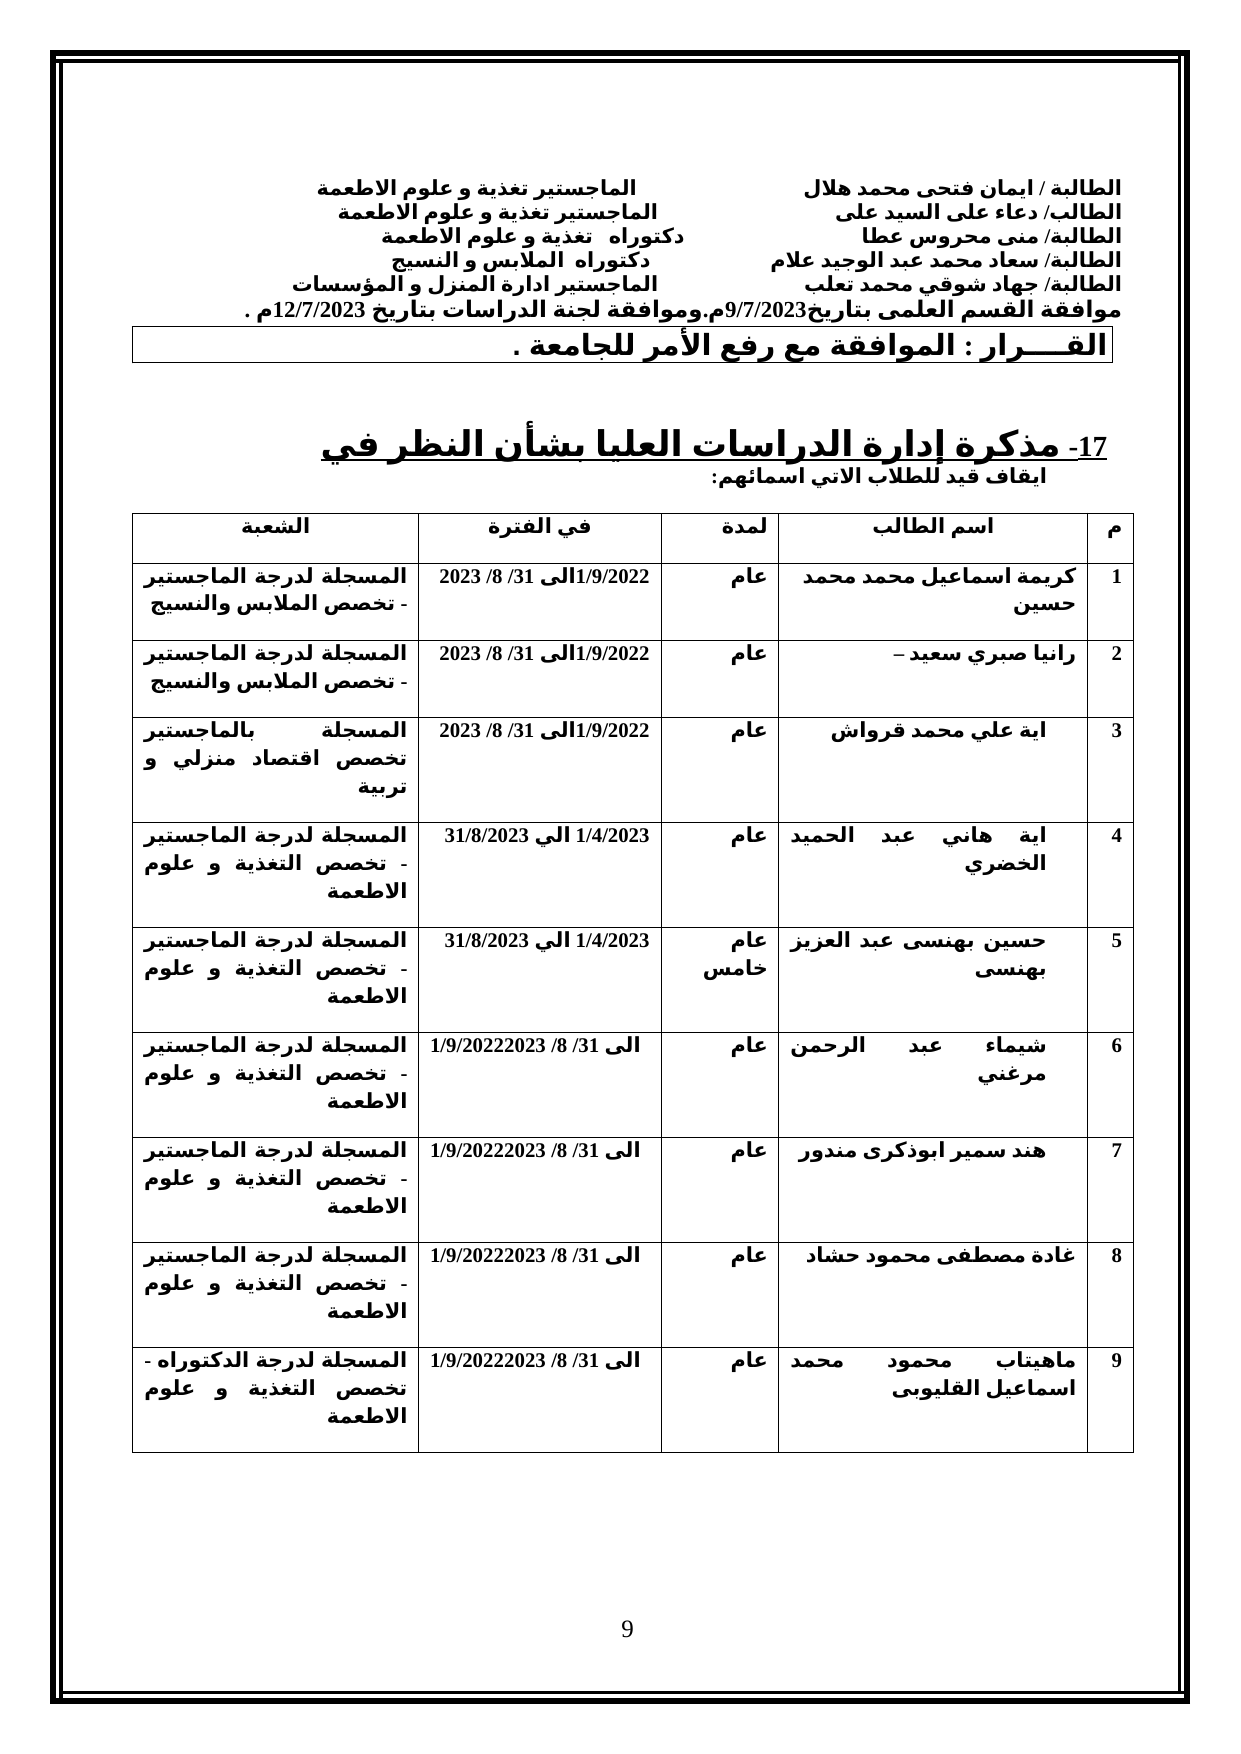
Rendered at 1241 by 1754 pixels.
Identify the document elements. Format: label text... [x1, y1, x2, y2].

table_cell 8 [1088, 1243, 1133, 1347]
text القــــرار : الموافقة مع رفع الأمر للجامعة . [133, 327, 1112, 362]
table_header اسم الطالب [779, 514, 1087, 562]
text الطالبة/ جهاد شوقي محمد تعلب الماجستير ادارة المنزل و المؤسسات [133, 272, 1122, 296]
list 17- مذكرة إدارة الدراسات العليا بشأن النظر في [133, 423, 1107, 464]
table_cell ماهيتاب محمود محمد اسماعيل القليوبى [779, 1348, 1087, 1452]
table_cell اية علي محمد قرواش [779, 718, 1087, 822]
table_cell عام [662, 1033, 778, 1137]
table_cell المسجلة لدرجة الماجستير - تخصص التغذية و علوم الاطعمة [133, 1138, 418, 1242]
table_cell 1/9/2022الى 31/ 8/ 2023 [419, 641, 661, 717]
table_cell المسجلة لدرجة الماجستير - تخصص الملابس والنسيج [133, 564, 418, 640]
table_cell 1/9/2022الى 31/ 8/ 2023 [419, 1138, 661, 1242]
table_cell 1/9/2022الى 31/ 8/ 2023 [419, 1033, 661, 1137]
table_cell 1 [1088, 564, 1133, 640]
text الطالبة/ سعاد محمد عبد الوجيد علام دكتوراه الملابس و النسيج [133, 248, 1122, 272]
table_cell كريمة اسماعيل محمد محمد حسين [779, 564, 1087, 640]
table_cell 1/9/2022الى 31/ 8/ 2023 [419, 1348, 661, 1452]
table_cell المسجلة لدرجة الماجستير - تخصص التغذية و علوم الاطعمة [133, 928, 418, 1032]
table_cell 4 [1088, 823, 1133, 927]
table_cell عام [662, 718, 778, 822]
table_cell المسجلة لدرجة الماجستير - تخصص الملابس والنسيج [133, 641, 418, 717]
table_cell عام [662, 641, 778, 717]
table_cell غادة مصطفى محمود حشاد [779, 1243, 1087, 1347]
text الطالبة / ايمان فتحى محمد هلال الماجستير تغذية و علوم الاطعمة [133, 176, 1122, 199]
text الطالب/ دعاء على السيد على الماجستير تغذية و علوم الاطعمة [133, 199, 1122, 224]
table_cell عام خامس [662, 928, 778, 1032]
table_cell 2 [1088, 641, 1133, 717]
table_cell شيماء عبد الرحمن مرغني [779, 1033, 1087, 1137]
table_cell 1/9/2022الى 31/ 8/ 2023 [419, 564, 661, 640]
table_cell عام [662, 1348, 778, 1452]
table_cell اية هاني عبد الحميد الخضري [779, 823, 1087, 927]
table_cell رانيا صبري سعيد – [779, 641, 1087, 717]
table_cell 9 [1088, 1348, 1133, 1452]
table_header الشعبة [133, 514, 418, 562]
table_cell عام [662, 1243, 778, 1347]
table_cell المسجلة لدرجة الماجستير - تخصص التغذية و علوم الاطعمة [133, 823, 418, 927]
text ايقاف قيد للطلاب الاتي اسمائهم: [133, 464, 1047, 488]
text موافقة القسم العلمى بتاريخ9/7/2023م.وموافقة لجنة الدراسات بتاريخ 12/7/2023م . [133, 296, 1122, 322]
table_cell 6 [1088, 1033, 1133, 1137]
table_cell المسجلة لدرجة الماجستير - تخصص التغذية و علوم الاطعمة [133, 1243, 418, 1347]
table_cell 1/4/2023 الي 31/8/2023 [419, 823, 661, 927]
table_cell المسجلة لدرجة الماجستير - تخصص التغذية و علوم الاطعمة [133, 1033, 418, 1137]
table_cell 1/9/2022الى 31/ 8/ 2023 [419, 718, 661, 822]
table_cell حسين بهنسى عبد العزيز بهنسى [779, 928, 1087, 1032]
table_cell عام [662, 823, 778, 927]
table_cell 1/9/2022الى 31/ 8/ 2023 [419, 1243, 661, 1347]
table_header م [1088, 514, 1133, 562]
table_cell 1/4/2023 الي 31/8/2023 [419, 928, 661, 1032]
text الطالبة/ منى محروس عطا دكتوراه تغذية و علوم الاطعمة [133, 224, 1122, 248]
table_cell هند سمير ابوذكرى مندور [779, 1138, 1087, 1242]
table_cell عام [662, 1138, 778, 1242]
table_cell عام [662, 564, 778, 640]
table_cell المسجلة بالماجستير تخصص اقتصاد منزلي و تربية [133, 718, 418, 822]
table_cell المسجلة لدرجة الدكتوراه - تخصص التغذية و علوم الاطعمة [133, 1348, 418, 1452]
table_cell 7 [1088, 1138, 1133, 1242]
table_header في الفترة [419, 514, 661, 562]
table_cell 5 [1088, 928, 1133, 1032]
table_cell 3 [1088, 718, 1133, 822]
table_header لمدة [662, 514, 778, 562]
